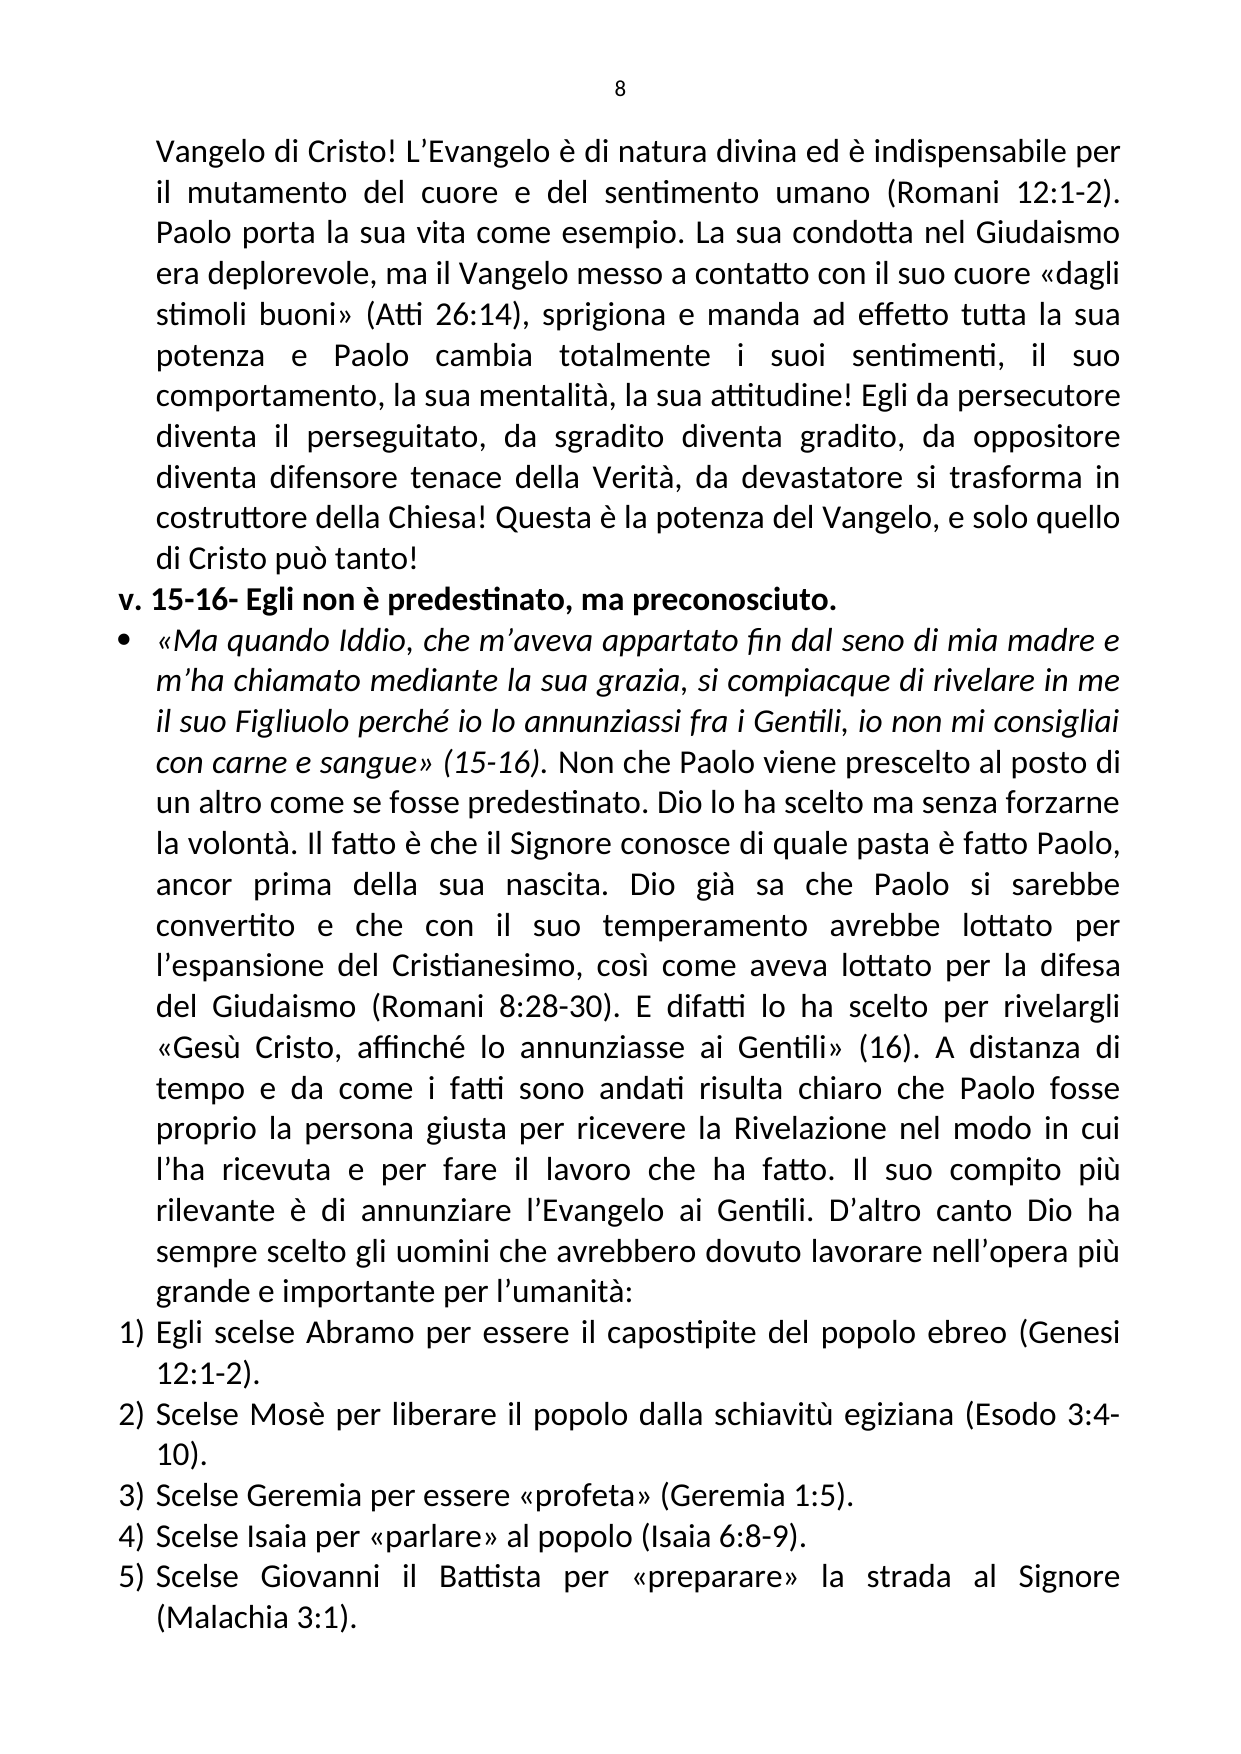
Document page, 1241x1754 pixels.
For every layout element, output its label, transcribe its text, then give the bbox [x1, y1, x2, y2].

text 2) Scelse Mosè per liberare il popolo dalla schiavitù egiziana (Esodo 3:4-10). [118, 1392, 1122, 1474]
text 4) Scelse Isaia per «parlare» al popolo (Isaia 6:8-9). [118, 1515, 1122, 1555]
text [118, 130, 1122, 578]
text 1) Egli scelse Abramo per essere il capostipite del popolo ebreo (Genesi 12:1-2). [118, 1311, 1122, 1392]
text 5) Scelse Giovanni il Battista per «preparare» la strada al Signore (Malachia 3:1). [118, 1555, 1122, 1637]
text v. 15-16- Egli non è predestinato, ma preconosciuto. [118, 578, 1122, 619]
text 3) Scelse Geremia per essere «profeta» (Geremia 1:5). [118, 1474, 1122, 1515]
text  «Ma quando Iddio, che m’aveva appartato fin dal seno di mia madre e m’ha chiamato mediante la sua grazia, si compiacque di rivelare in me il suo Figliuolo perché io lo annunziassi fra i Gentili, io non mi consigliai con carne e sangue» (15-16). Non che Paolo viene prescelto al posto di un altro come se fosse predestinato. Dio lo ha scelto ma senza forzarne la volontà. Il fatto è che il Signore conosce di quale pasta è fatto Paolo, ancor prima della sua nascita. Dio già sa che Paolo si sarebbe convertito e che con il suo temperamento avrebbe lottato per l’espansione del Cristianesimo, così come aveva lottato per la difesa del Giudaismo (Romani 8:28-30). E difatti lo ha scelto per rivelargli «Gesù Cristo, affinché lo annunziasse ai Gentili» (16). A distanza di tempo e da come i fatti sono andati risulta chiaro che Paolo fosse proprio la persona giusta per ricevere la Rivelazione nel modo in cui l’ha ricevuta e per fare il lavoro che ha fatto. Il suo compito più rilevante è di annunziare l’Evangelo ai Gentili. D’altro canto Dio ha sempre scelto gli uomini che avrebbero dovuto lavorare nell’opera più grande e importante per l’umanità: [118, 619, 1122, 1311]
